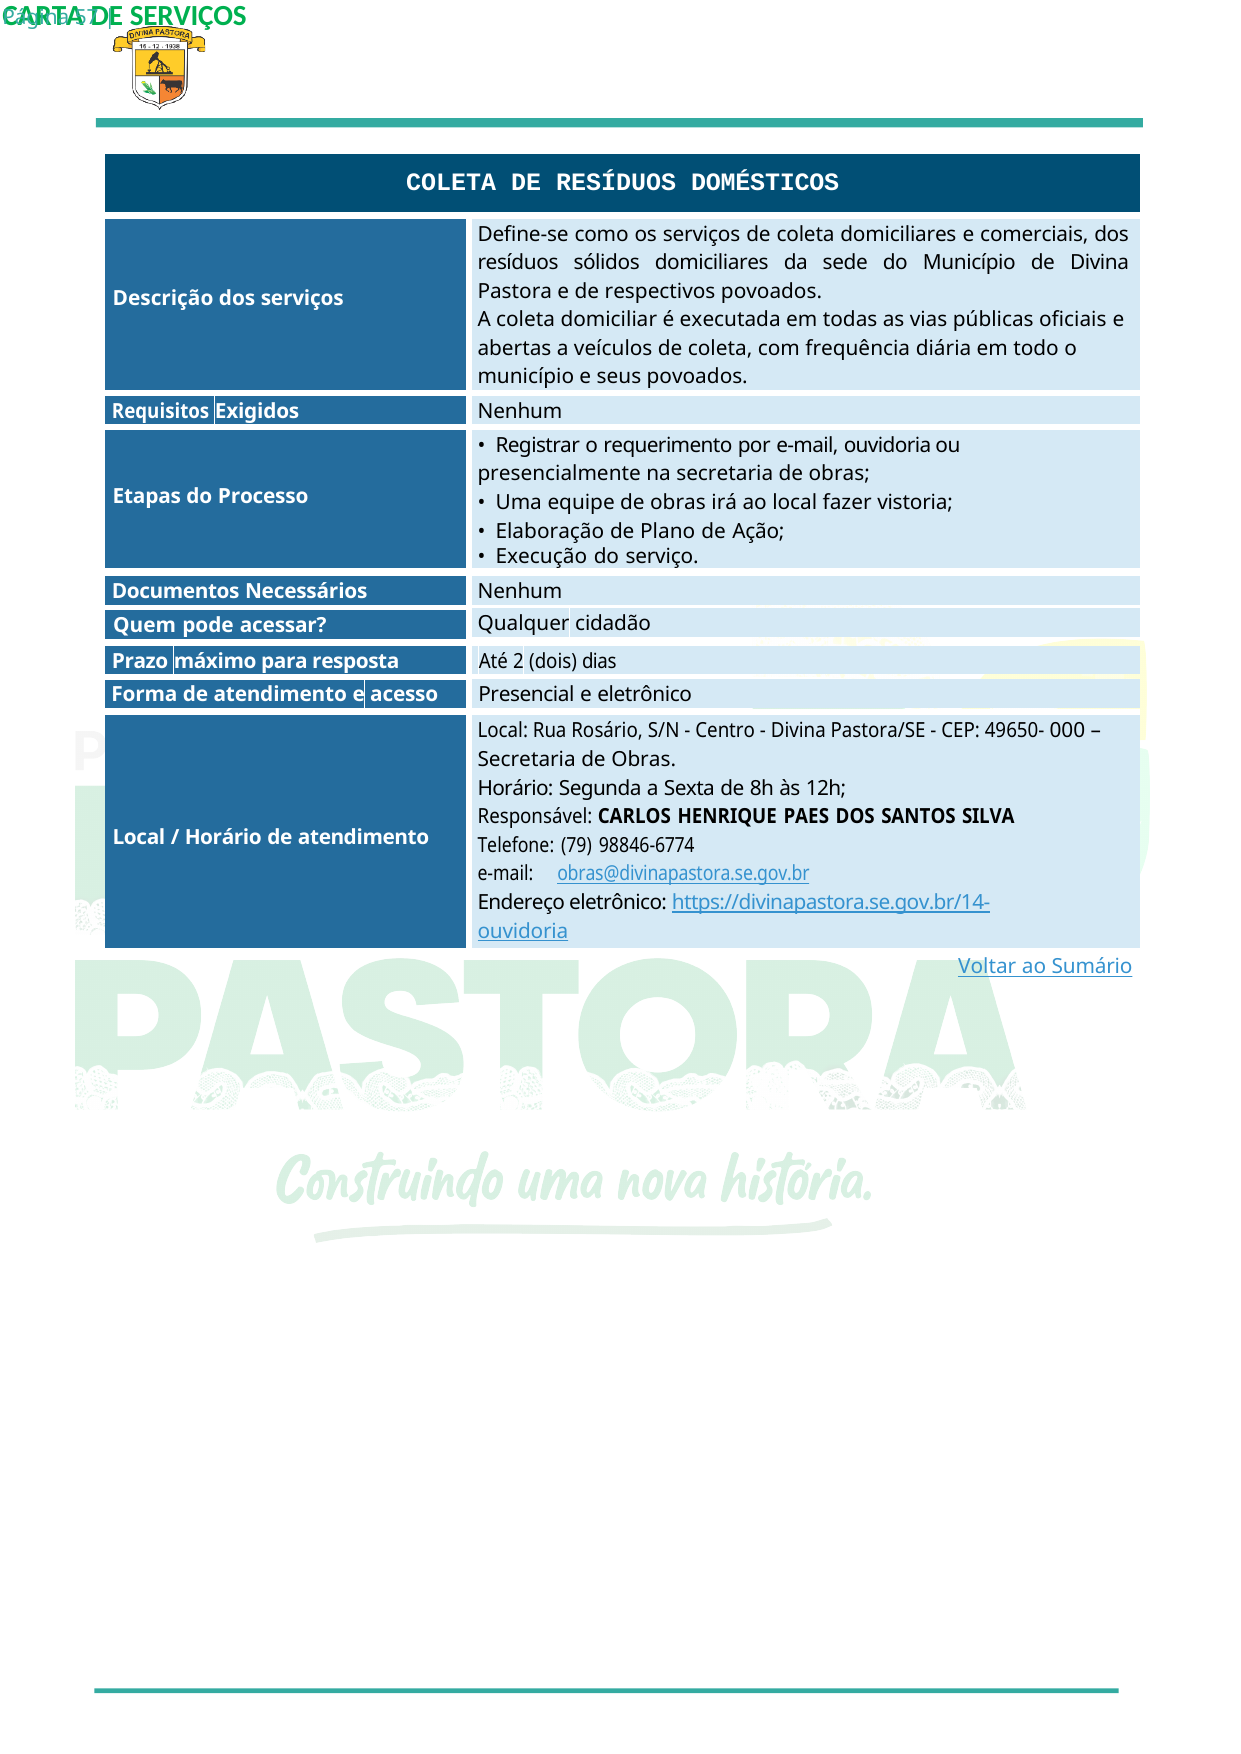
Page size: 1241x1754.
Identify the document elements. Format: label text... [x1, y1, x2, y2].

table_cell Etapas do Processo [105, 430, 466, 568]
table_cell Registrar o requerimento por e-mail, ouvidoria ou presencialmente na secretaria de obras; Uma equipe de obras irá ao local fazer vistoria; Elaboração de Plano de Ação; Execução do serviço. [472, 430, 1140, 568]
table_cell Qualquer cidadão [472, 605, 1140, 641]
table_cell Prazo máximo para resposta [105, 641, 466, 676]
picture [112, 26, 206, 110]
table_cell Até 2 (dois) dias [472, 641, 1140, 676]
table_cell Voltar ao Sumário [105, 949, 1140, 981]
table_cell Descrição dos serviços [105, 219, 466, 390]
table_cell Define-se como os serviços de coleta domiciliares e comerciais, dos resíduos sólidos domiciliares da sede do Município de Divina Pastora e de respectivos povoados. A coleta domiciliar é executada em todas as vias públicas oficiais e abertas a veículos de coleta, com frequência diária em todo o município e seus povoados. [472, 219, 1140, 390]
table_cell Forma de atendimento e acesso [105, 676, 466, 709]
table_cell Local / Horário de atendimento [105, 715, 466, 948]
table_cell Local: Rua Rosário, S/N - Centro - Divina Pastora/SE - CEP: 49650- 000 – Secretaria de Obras. Horário: Segunda a Sexta de 8h às 12h; Responsável: CARLOS HENRIQUE PAES DOS SANTOS SILVA Telefone: (79) 98846-6774 e-mail: obras@divinapastora.se.gov.br Endereço eletrônico: https://divinapastora.se.gov.br/14- ouvidoria [472, 715, 1140, 948]
table_header COLETA DE RESÍDUOS DOMÉSTICOS [105, 154, 1140, 212]
